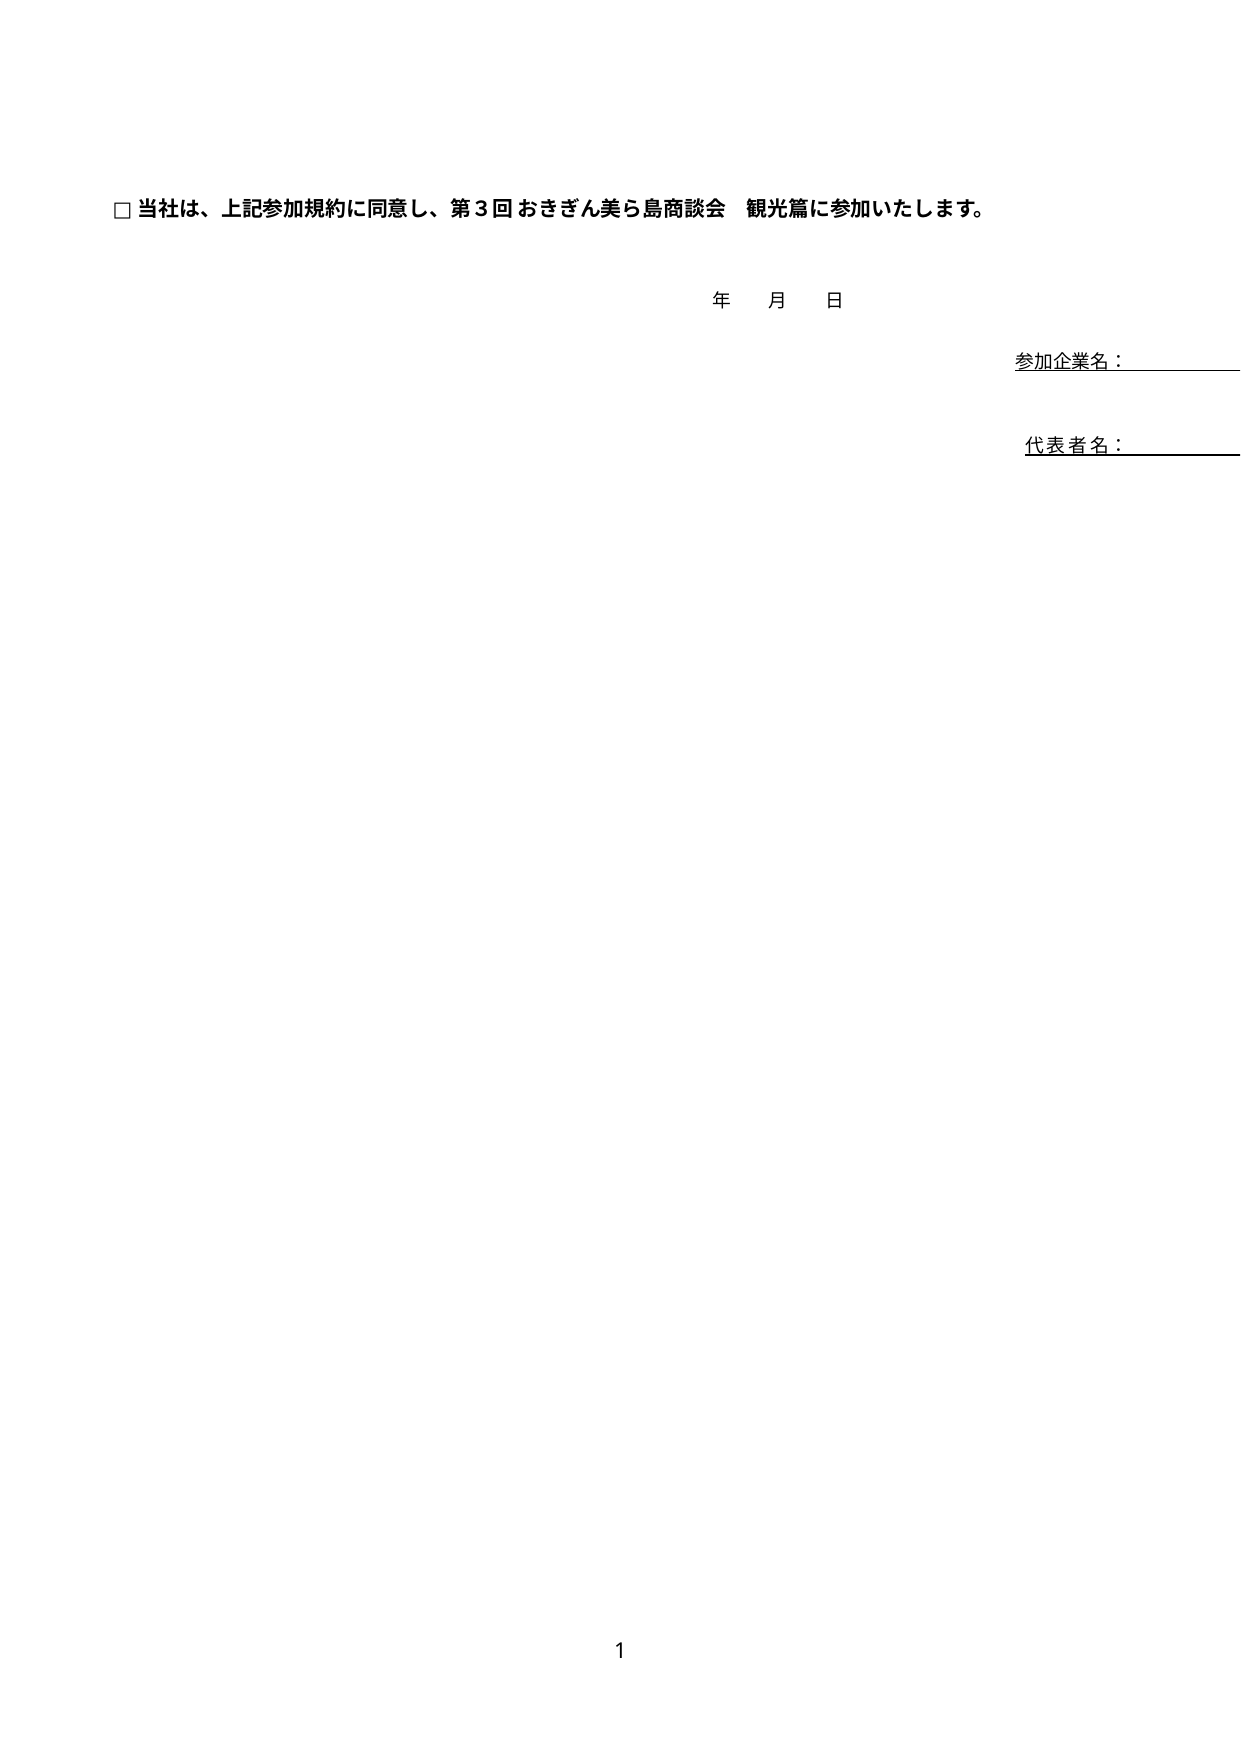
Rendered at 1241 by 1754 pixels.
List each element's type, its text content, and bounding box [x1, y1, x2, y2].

text 代表者名： [112, 429, 1128, 460]
text 年 月 日 [112, 284, 1128, 314]
text 参加企業名： [112, 345, 1128, 375]
text □ 当社は、上記参加規約に同意し、第３回 おきぎん美ら島商談会 観光篇に参加いたします。 [112, 193, 1128, 223]
